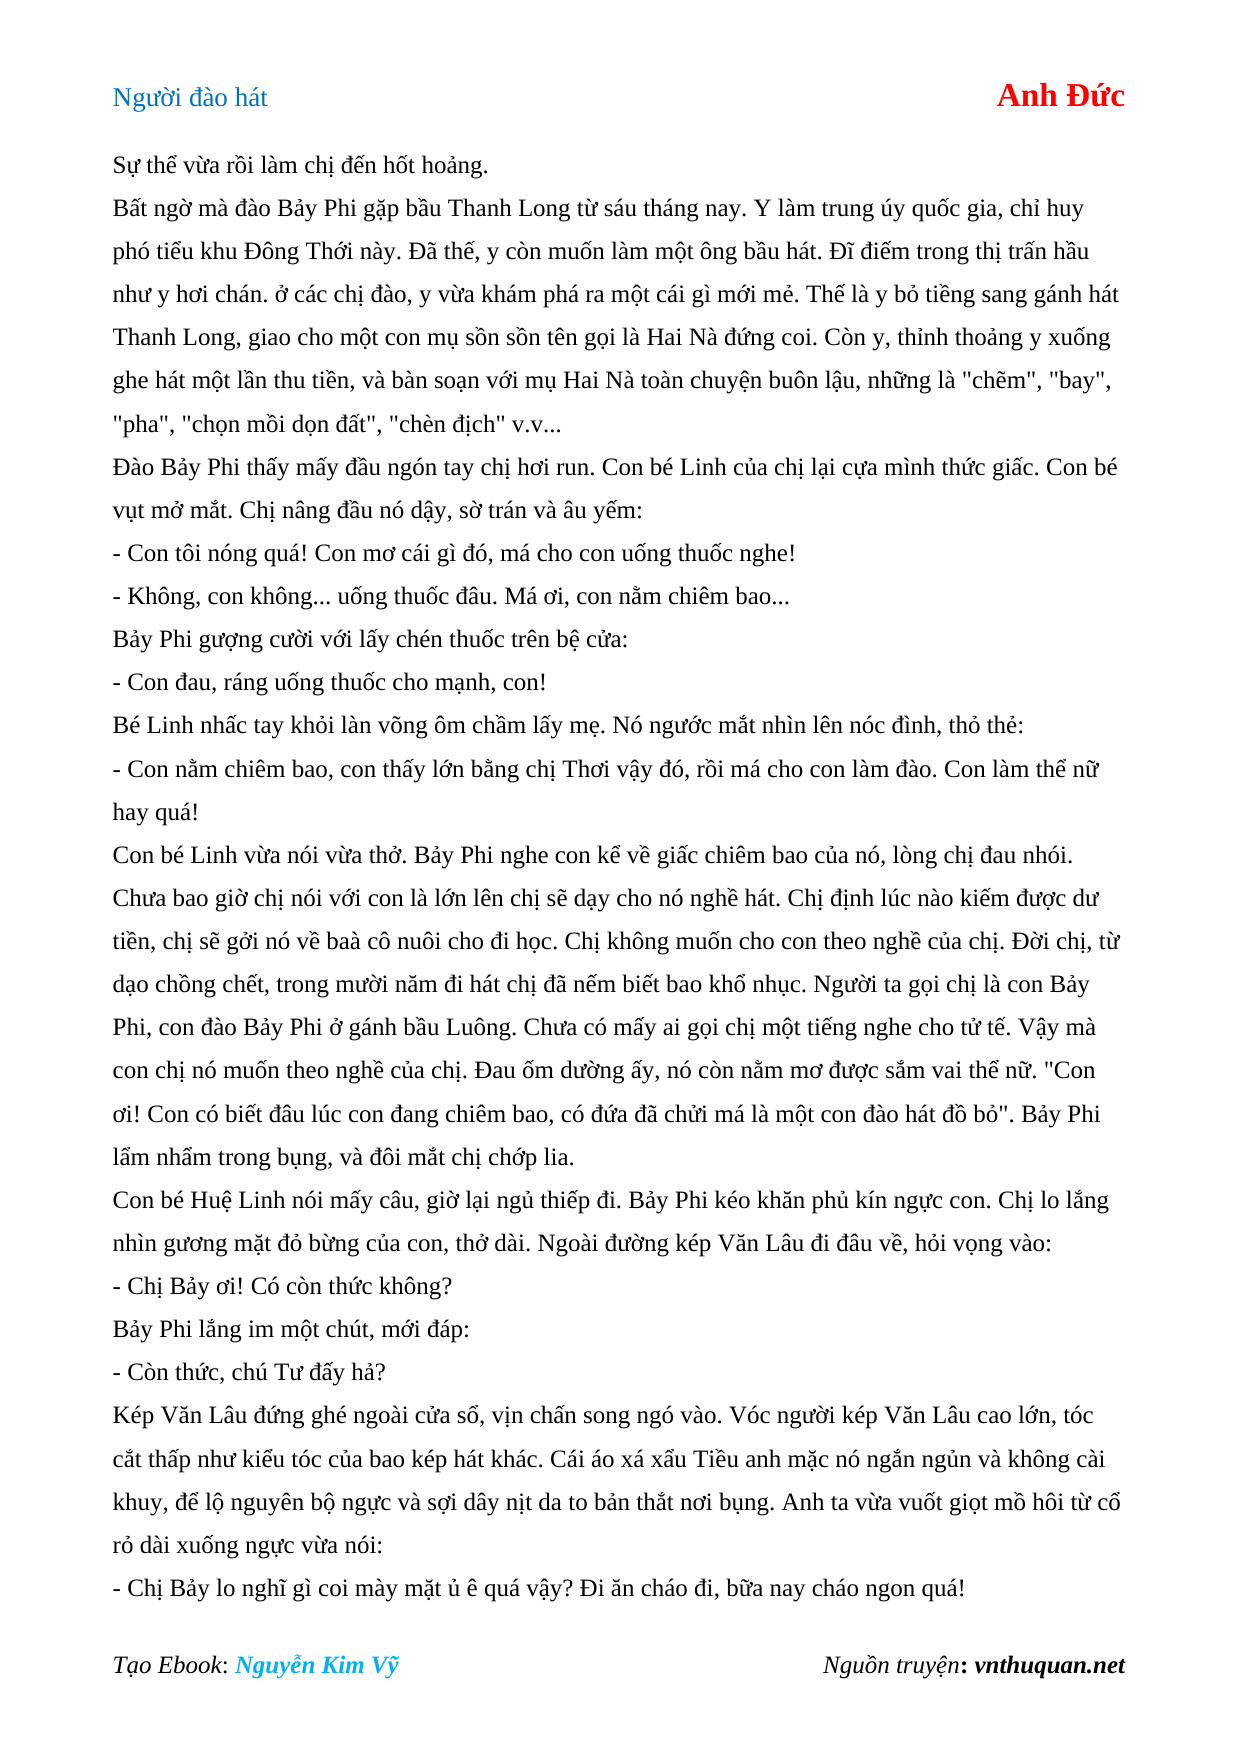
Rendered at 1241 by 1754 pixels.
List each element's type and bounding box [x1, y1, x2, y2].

text [112, 150, 1128, 1602]
